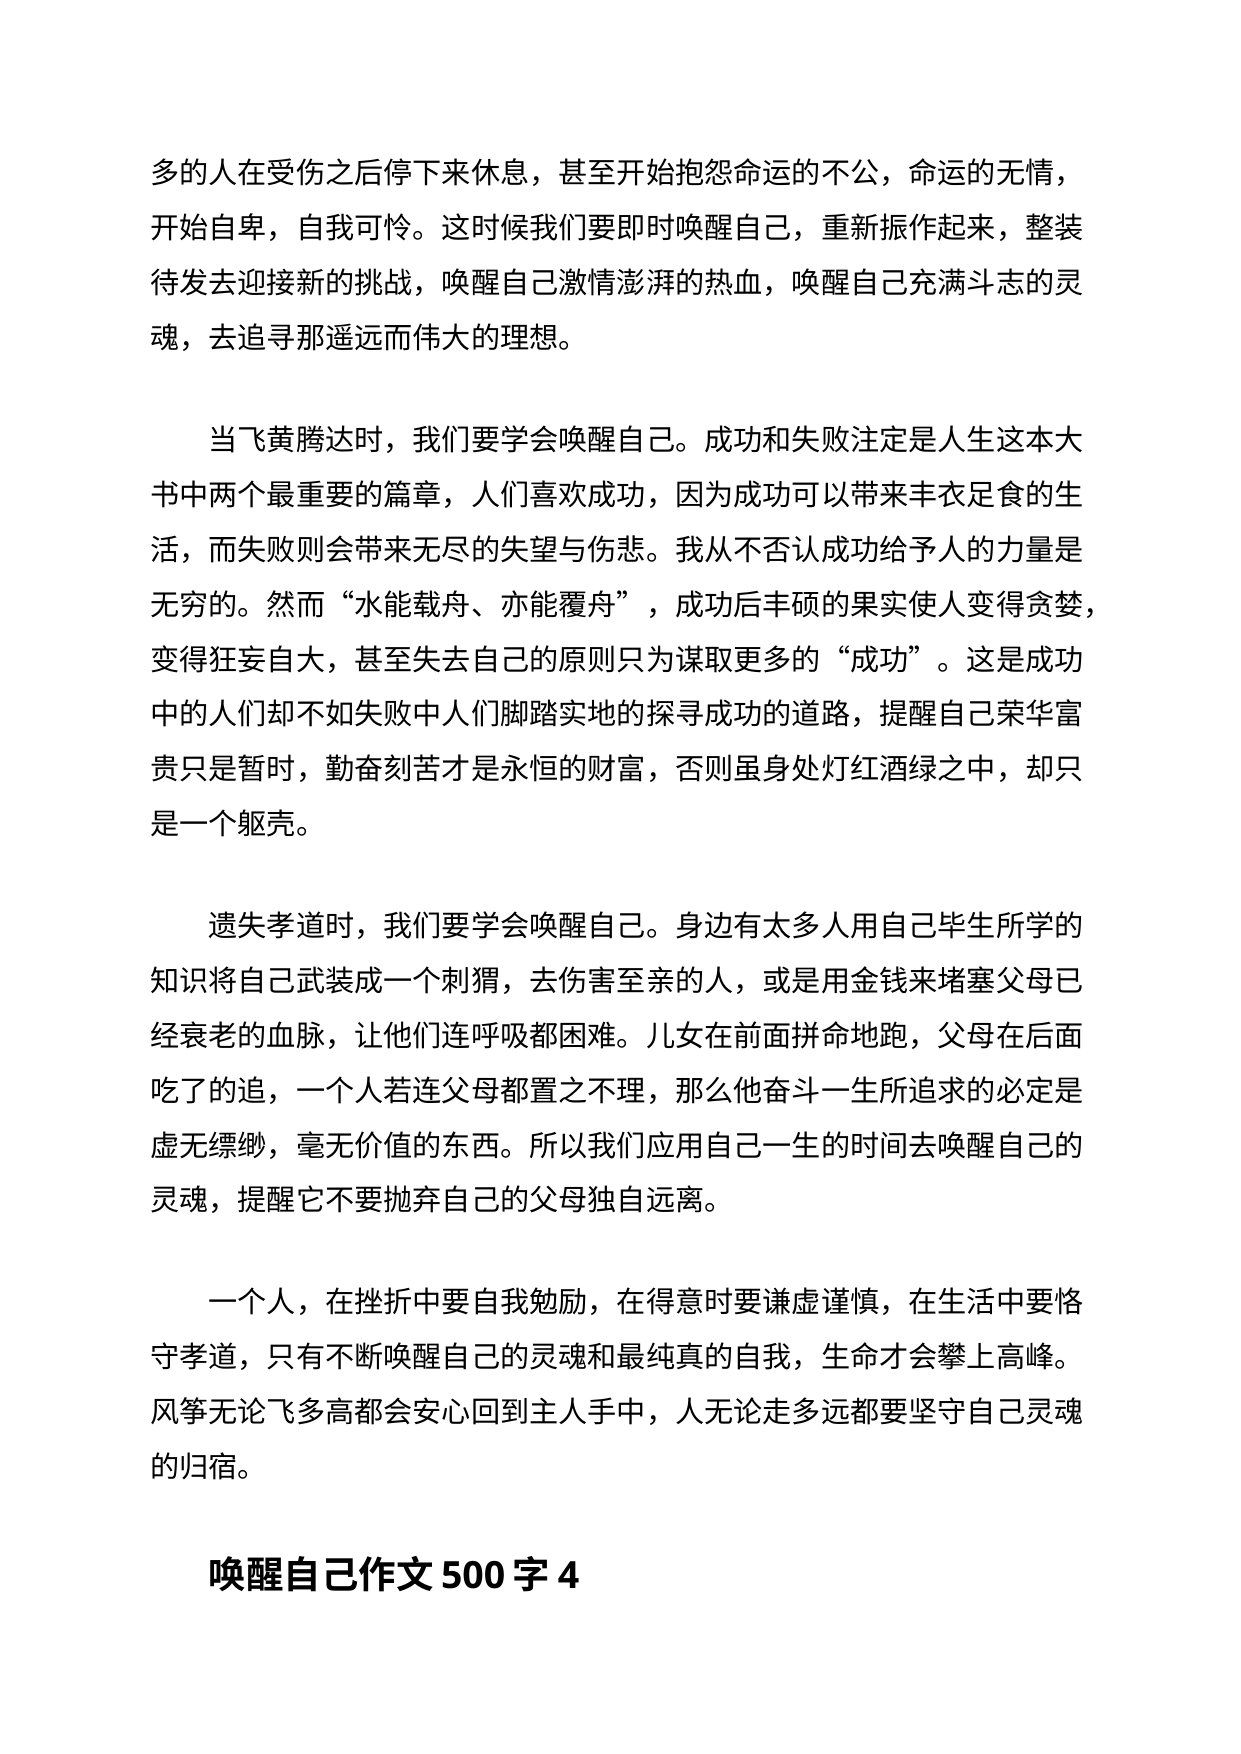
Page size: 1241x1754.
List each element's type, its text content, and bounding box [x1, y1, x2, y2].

text 遗失孝道时，我们要学会唤醒自己。身边有太多人用自己毕生所学的知识将自己武装成一个刺猬，去伤害至亲的人，或是用金钱来堵塞父母已经衰老的血脉，让他们连呼吸都困难。儿女在前面拼命地跑，父母在后面吃了的追，一个人若连父母都置之不理，那么他奋斗一生所追求的必定是虚无缥缈，毫无价值的东西。所以我们应用自己一生的时间去唤醒自己的灵魂，提醒它不要抛弃自己的父母独自远离。 [150, 902, 1090, 1219]
text 一个人，在挫折中要自我勉励，在得意时要谦虚谨慎，在生活中要恪守孝道，只有不断唤醒自己的灵魂和最纯真的自我，生命才会攀上高峰。风筝无论飞多高都会安心回到主人手中，人无论走多远都要坚守自己灵魂的归宿。 [150, 1279, 1090, 1486]
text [150, 150, 1090, 357]
text 当飞黄腾达时，我们要学会唤醒自己。成功和失败注定是人生这本大书中两个最重要的篇章，人们喜欢成功，因为成功可以带来丰衣足食的生活，而失败则会带来无尽的失望与伤悲。我从不否认成功给予人的力量是无穷的。然而“水能载舟、亦能覆舟”，成功后丰硕的果实使人变得贪婪，变得狂妄自大，甚至失去自己的原则只为谋取更多的“成功”。这是成功中的人们却不如失败中人们脚踏实地的探寻成功的道路，提醒自己荣华富贵只是暂时，勤奋刻苦才是永恒的财富，否则虽身处灯红酒绿之中，却只是一个躯壳。 [150, 416, 1090, 843]
text 唤醒自己作文500字4 [150, 1545, 1090, 1600]
